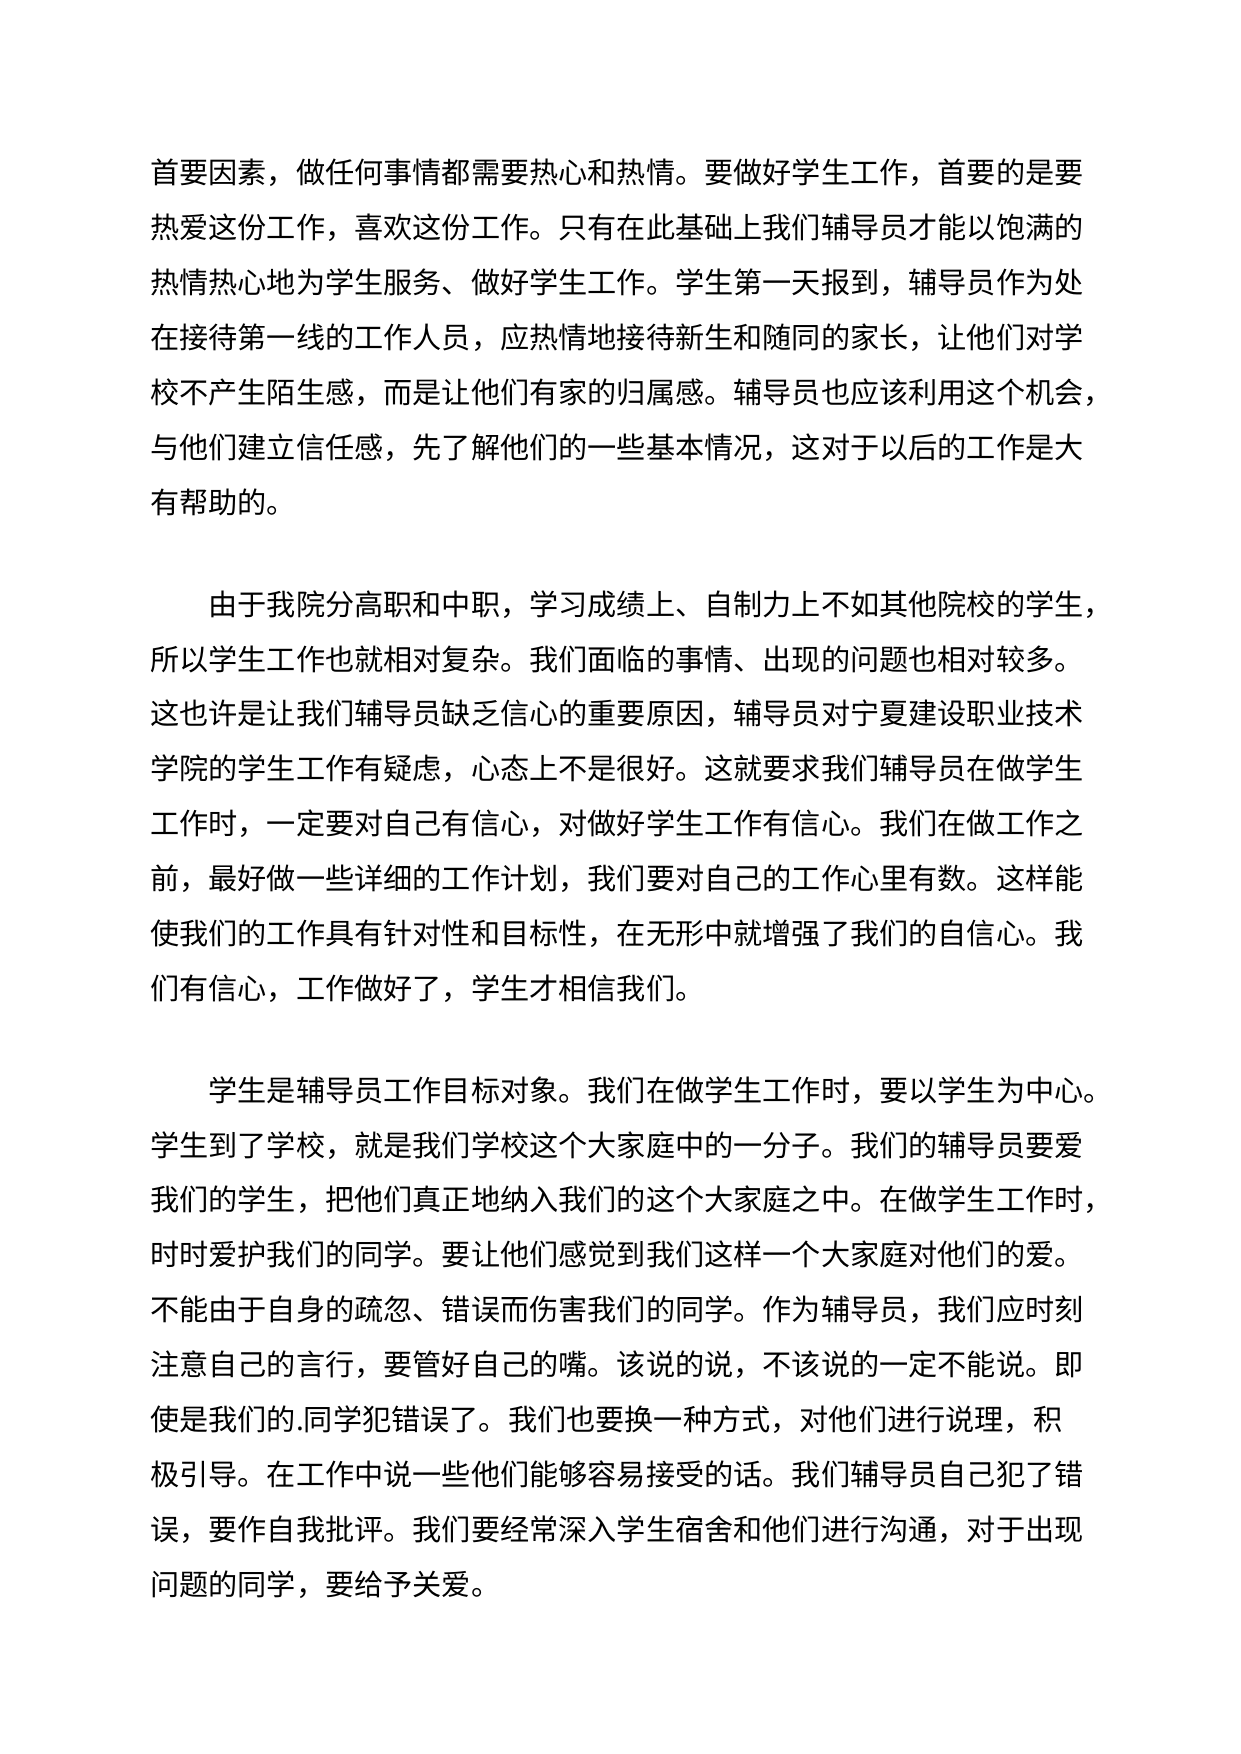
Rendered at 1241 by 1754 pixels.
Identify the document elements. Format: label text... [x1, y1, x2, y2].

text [150, 150, 1090, 522]
text 由于我院分高职和中职，学习成绩上、自制力上不如其他院校的学生，所以学生工作也就相对复杂。我们面临的事情、出现的问题也相对较多。这也许是让我们辅导员缺乏信心的重要原因，辅导员对宁夏建设职业技术学院的学生工作有疑虑，心态上不是很好。这就要求我们辅导员在做学生工作时，一定要对自己有信心，对做好学生工作有信心。我们在做工作之前，最好做一些详细的工作计划，我们要对自己的工作心里有数。这样能使我们的工作具有针对性和目标性，在无形中就增强了我们的自信心。我们有信心，工作做好了，学生才相信我们。 [150, 581, 1090, 1008]
text 学生是辅导员工作目标对象。我们在做学生工作时，要以学生为中心。学生到了学校，就是我们学校这个大家庭中的一分子。我们的辅导员要爱我们的学生，把他们真正地纳入我们的这个大家庭之中。在做学生工作时，时时爱护我们的同学。要让他们感觉到我们这样一个大家庭对他们的爱。不能由于自身的疏忽、错误而伤害我们的同学。作为辅导员，我们应时刻注意自己的言行，要管好自己的嘴。该说的说，不该说的一定不能说。即使是我们的.同学犯错误了。我们也要换一种方式，对他们进行说理，积极引导。在工作中说一些他们能够容易接受的话。我们辅导员自己犯了错误，要作自我批评。我们要经常深入学生宿舍和他们进行沟通，对于出现问题的同学，要给予关爱。 [150, 1067, 1090, 1604]
